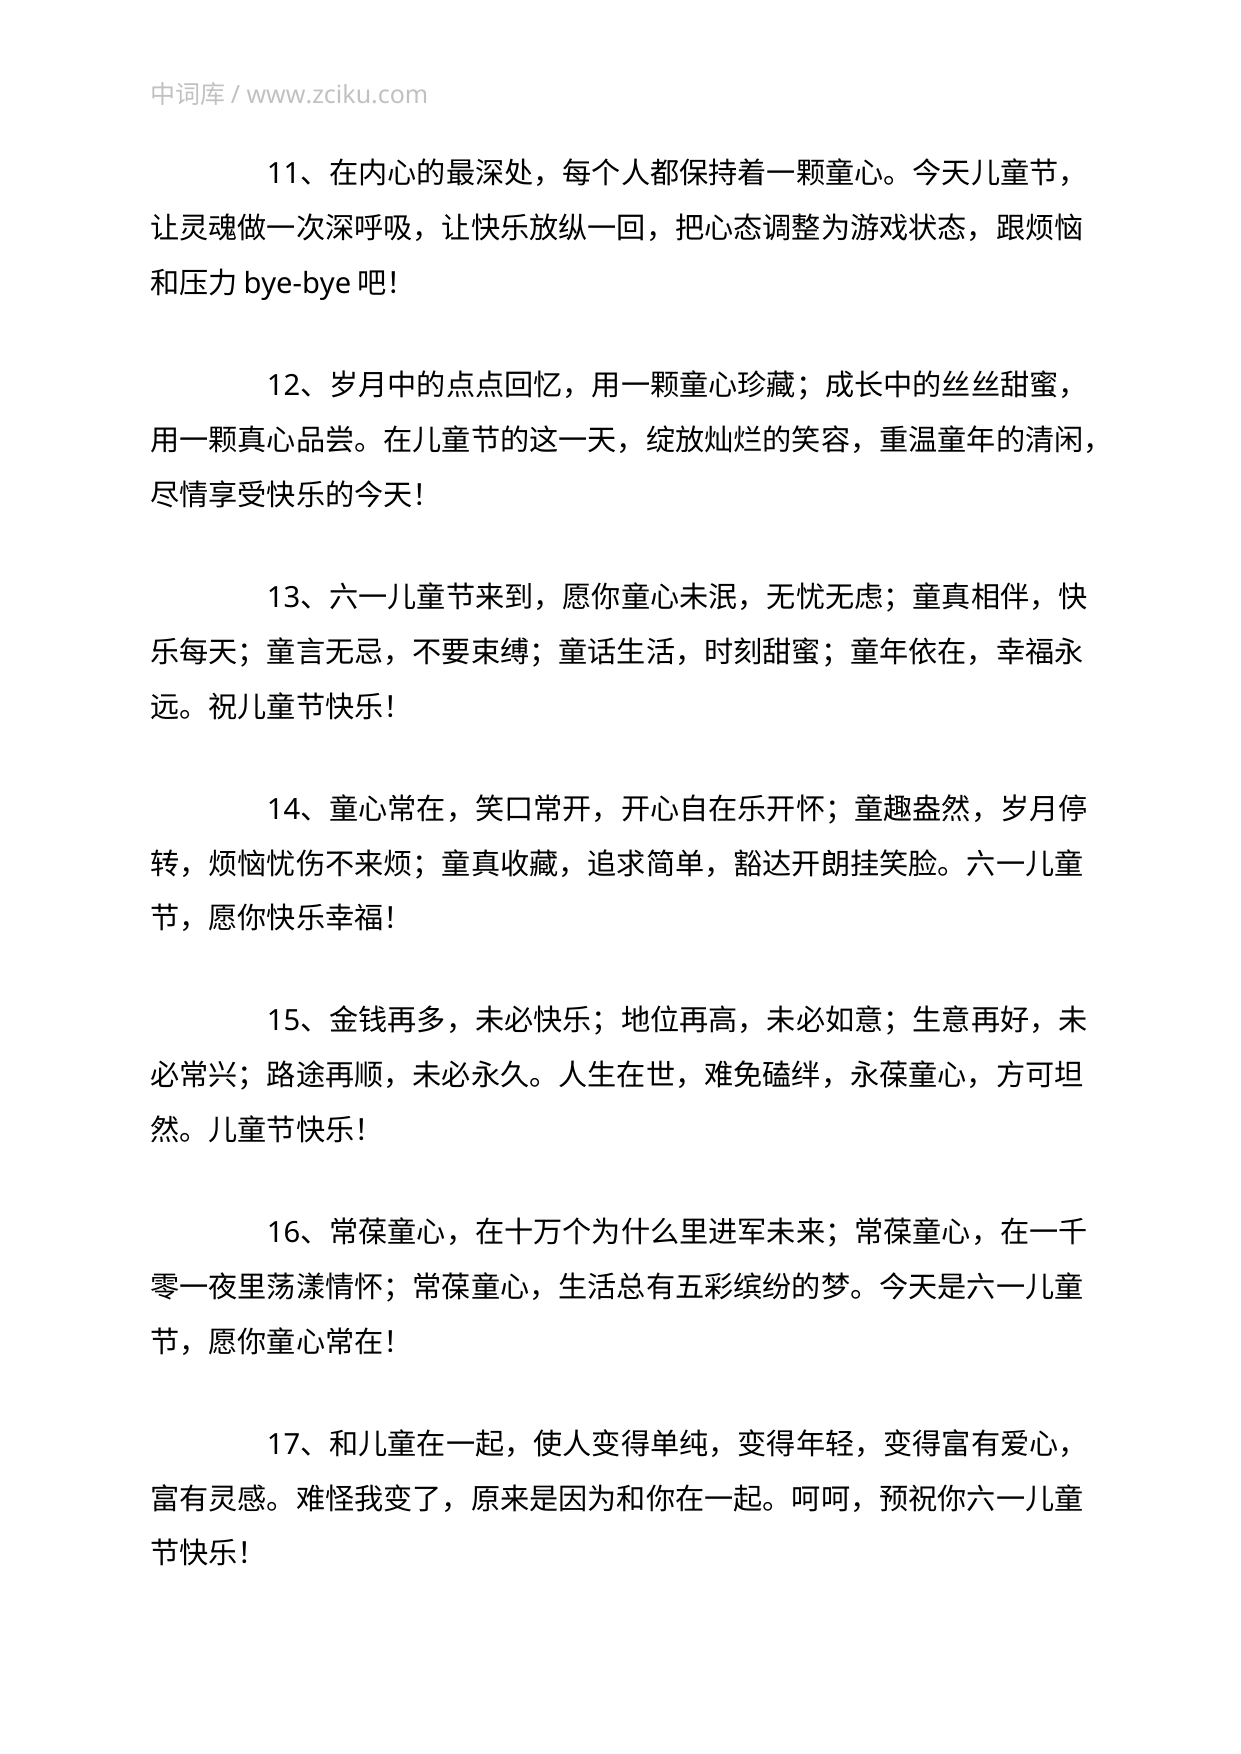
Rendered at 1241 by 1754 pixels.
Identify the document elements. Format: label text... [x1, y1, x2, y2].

text 14、童心常在，笑口常开，开心自在乐开怀；童趣盎然，岁月停转，烦恼忧伤不来烦；童真收藏，追求简单，豁达开朗挂笑脸。六一儿童节，愿你快乐幸福！ [150, 785, 1090, 937]
text 11、在内心的最深处，每个人都保持着一颗童心。今天儿童节，让灵魂做一次深呼吸，让快乐放纵一回，把心态调整为游戏状态，跟烦恼和压力bye-bye吧！ [150, 150, 1090, 302]
text 15、金钱再多，未必快乐；地位再高，未必如意；生意再好，未必常兴；路途再顺，未必永久。人生在世，难免磕绊，永葆童心，方可坦然。儿童节快乐！ [150, 997, 1090, 1149]
text 17、和儿童在一起，使人变得单纯，变得年轻，变得富有爱心，富有灵感。难怪我变了，原来是因为和你在一起。呵呵，预祝你六一儿童节快乐！ [150, 1420, 1090, 1572]
text 12、岁月中的点点回忆，用一颗童心珍藏；成长中的丝丝甜蜜，用一颗真心品尝。在儿童节的这一天，绽放灿烂的笑容，重温童年的清闲，尽情享受快乐的今天！ [150, 362, 1090, 514]
text 13、六一儿童节来到，愿你童心未泯，无忧无虑；童真相伴，快乐每天；童言无忌，不要束缚；童话生活，时刻甜蜜；童年依在，幸福永远。祝儿童节快乐！ [150, 573, 1090, 726]
text 16、常葆童心，在十万个为什么里进军未来；常葆童心，在一千零一夜里荡漾情怀；常葆童心，生活总有五彩缤纷的梦。今天是六一儿童节，愿你童心常在！ [150, 1208, 1090, 1361]
